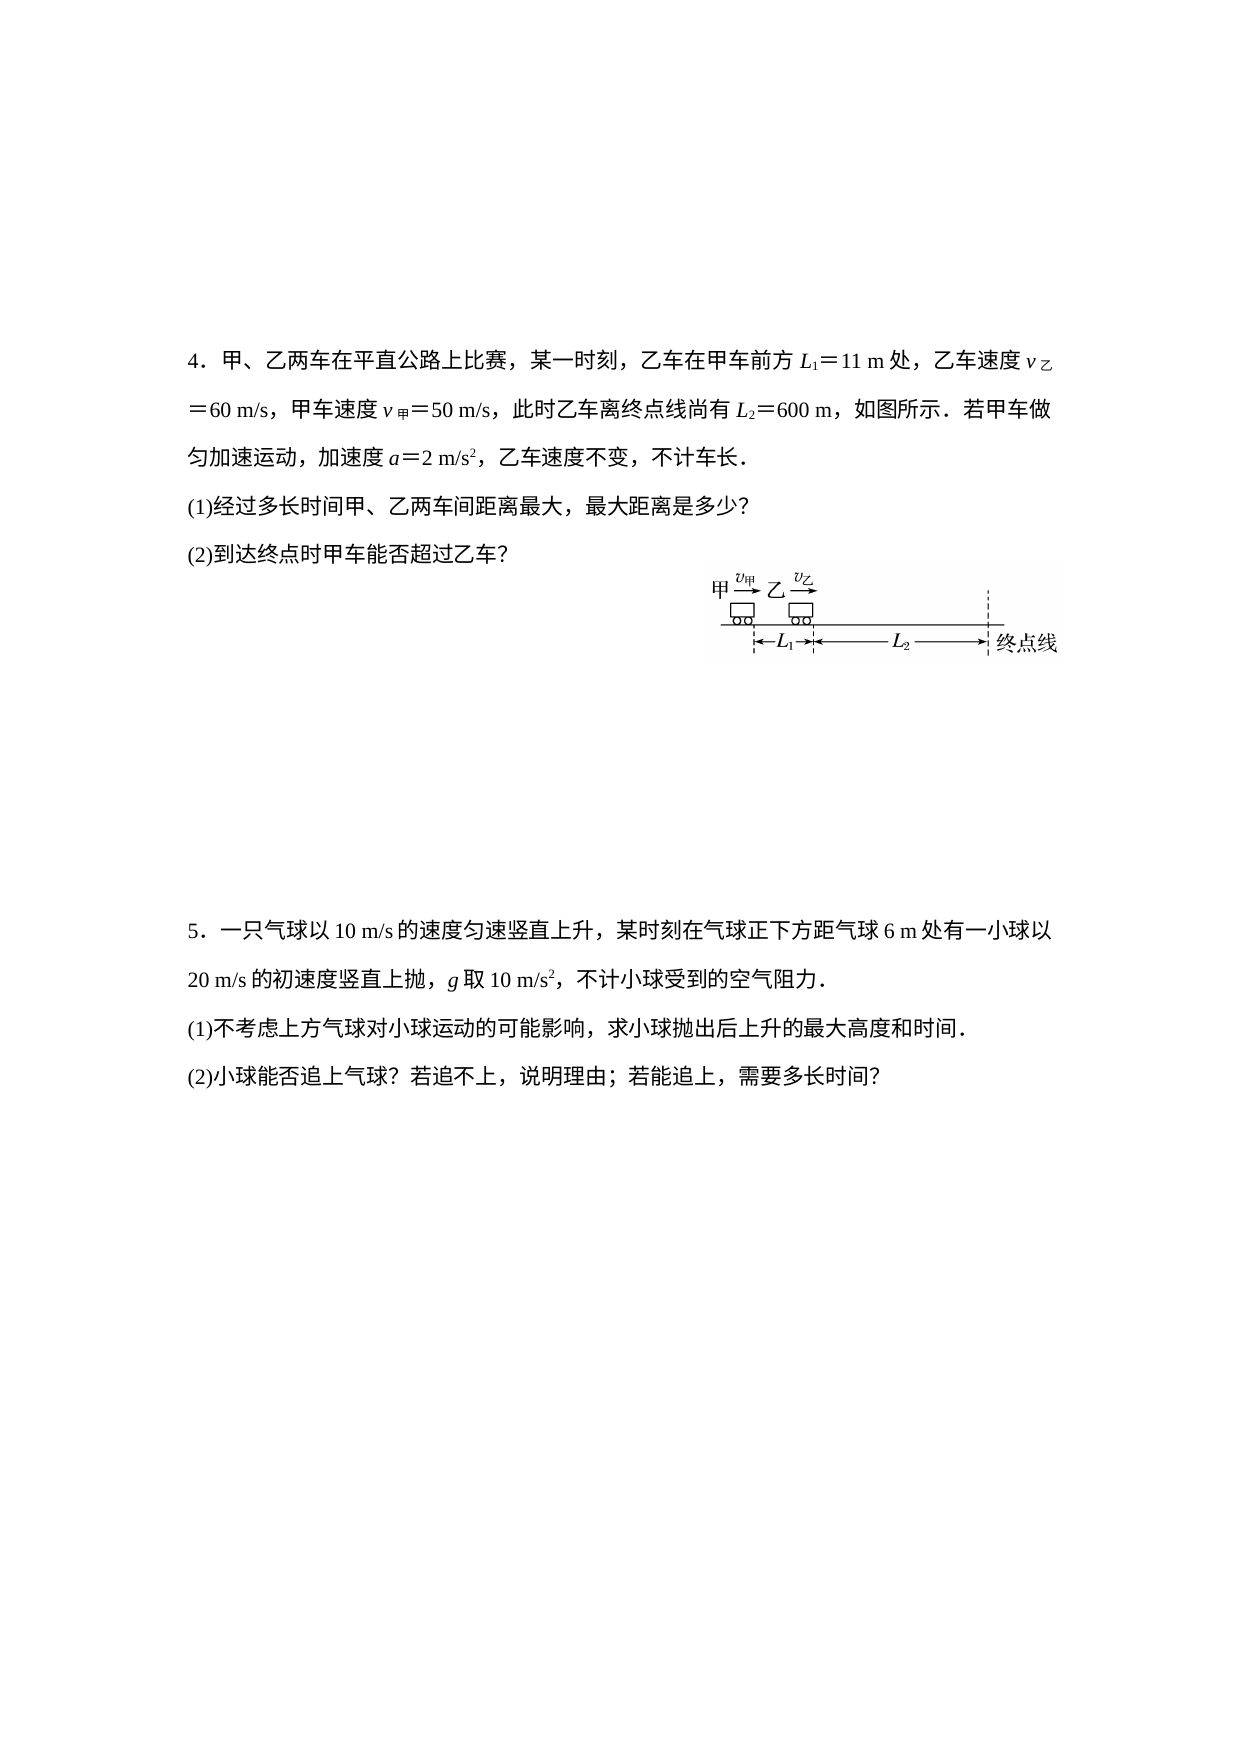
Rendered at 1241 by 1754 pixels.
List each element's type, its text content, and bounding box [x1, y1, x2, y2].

text 4．甲、乙两车在平直公路上比赛，某一时刻，乙车在甲车前方L1＝11 m处，乙车速度v乙＝60 m/s，甲车速度v甲＝50 m/s，此时乙车离终点线尚有L2＝600 m，如图所示．若甲车做匀加速运动，加速度a＝2 m/s2，乙车速度不变，不计车长． [187, 342, 1053, 472]
text (1)经过多长时间甲、乙两车间距离最大，最大距离是多少？ [187, 488, 1053, 521]
text (2)小球能否追上气球？若追不上，说明理由；若能追上，需要多长时间？ [187, 1058, 1053, 1091]
text (1)不考虑上方气球对小球运动的可能影响，求小球抛出后上升的最大高度和时间． [187, 1010, 1053, 1043]
text (2)到达终点时甲车能否超过乙车？ [187, 537, 1053, 569]
picture [703, 563, 1060, 660]
text 5．一只气球以10 m/s的速度匀速竖直上升，某时刻在气球正下方距气球6 m处有一小球以20 m/s的初速度竖直上抛，g取10 m/s2，不计小球受到的空气阻力． [187, 913, 1053, 994]
